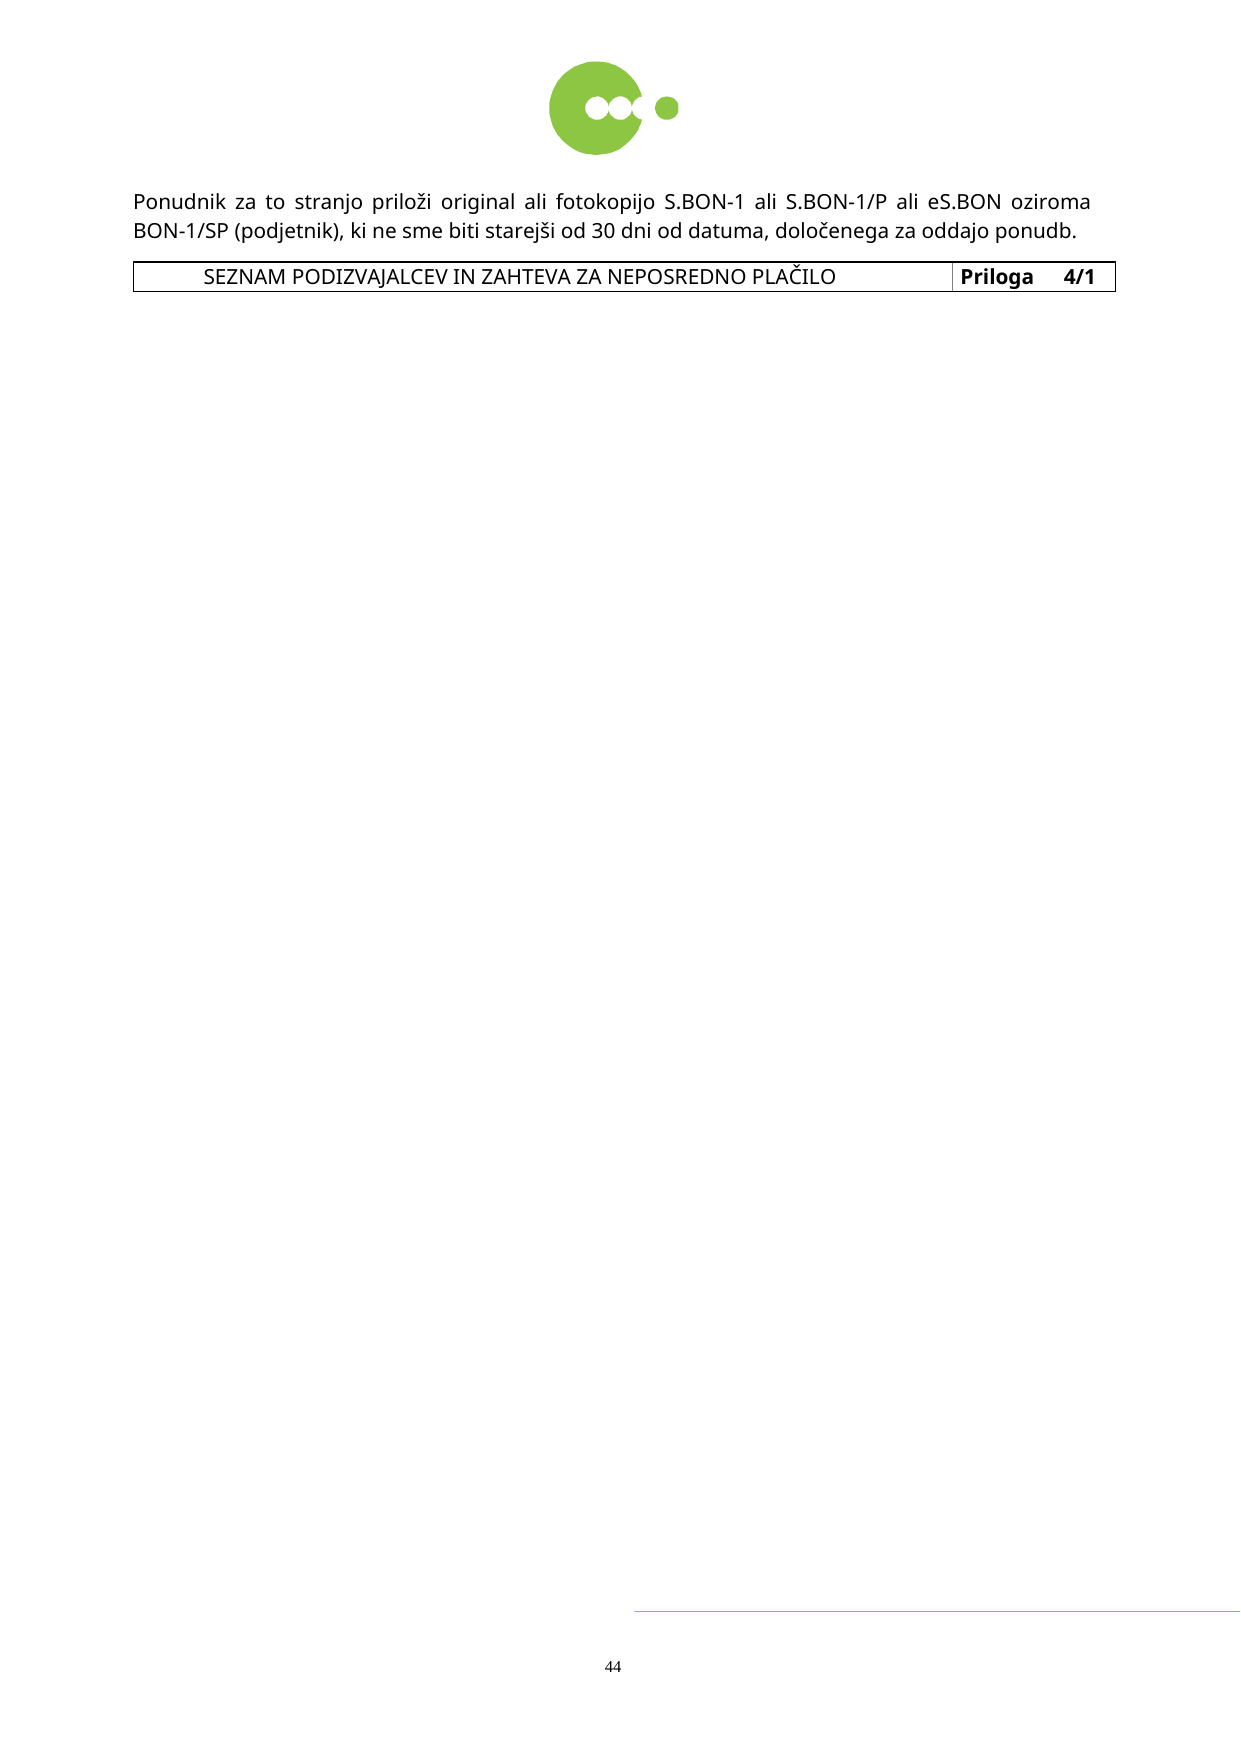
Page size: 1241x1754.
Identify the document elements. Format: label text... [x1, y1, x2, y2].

table_header SEZNAM PODIZVAJALCEV IN ZAHTEVA ZA NEPOSREDNO PLAČILO [196, 263, 952, 291]
table_header 4/1 [1056, 263, 1115, 291]
table_header [134, 263, 196, 291]
text Ponudnik za to stranjo priloži original ali fotokopijo S.BON-1 ali S.BON-1/P ali eS.BON oziroma BON-1/SP (podjetnik), ki ne sme biti starejši od 30 dni od datuma, določenega za oddajo ponudb. [133, 187, 1093, 244]
table_header Priloga [953, 263, 1056, 291]
